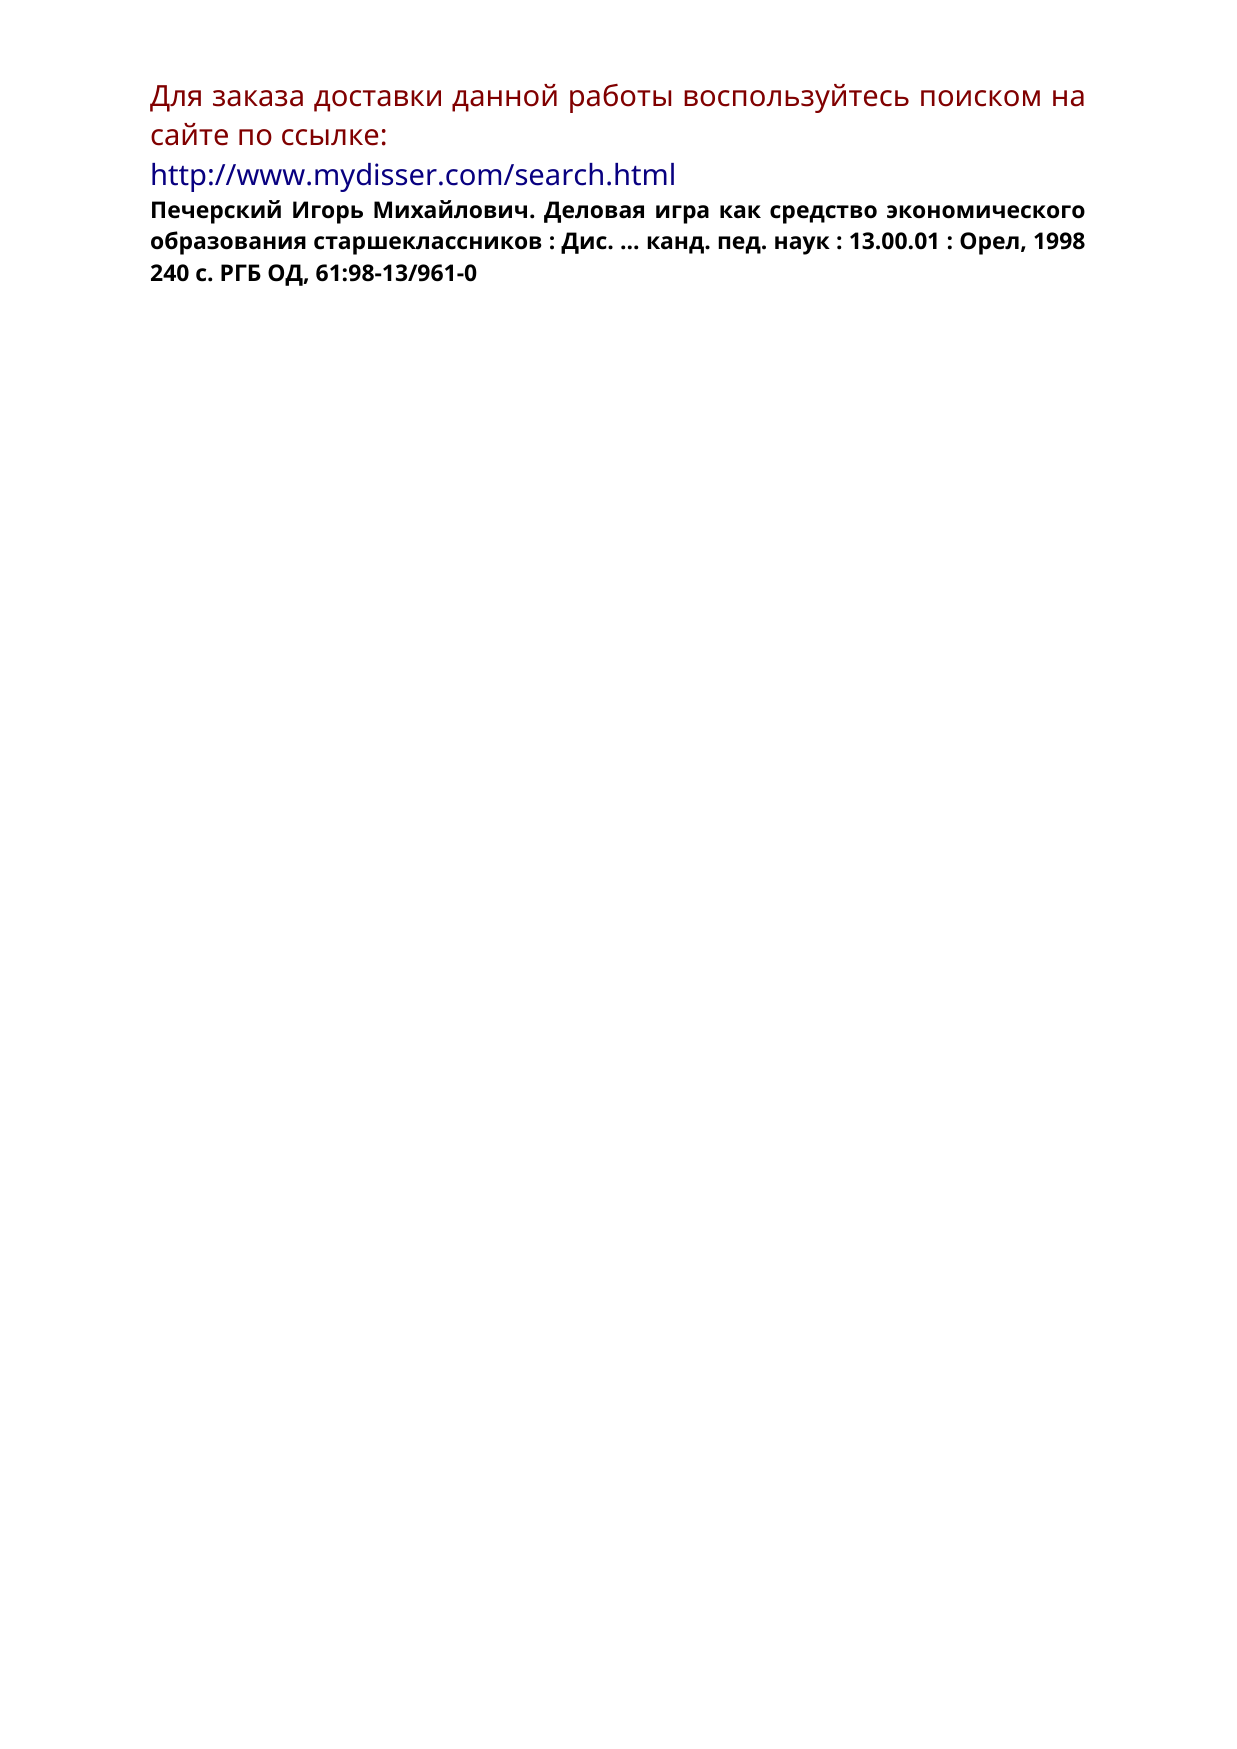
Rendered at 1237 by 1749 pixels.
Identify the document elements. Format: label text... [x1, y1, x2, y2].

text Печерский Игорь Михайлович. Деловая игра как средство экономического образования старшеклассников : Дис. ... канд. пед. наук : 13.00.01 : Орел, 1998 240 c. РГБ ОД, 61:98-13/961-0 [150, 194, 1086, 288]
